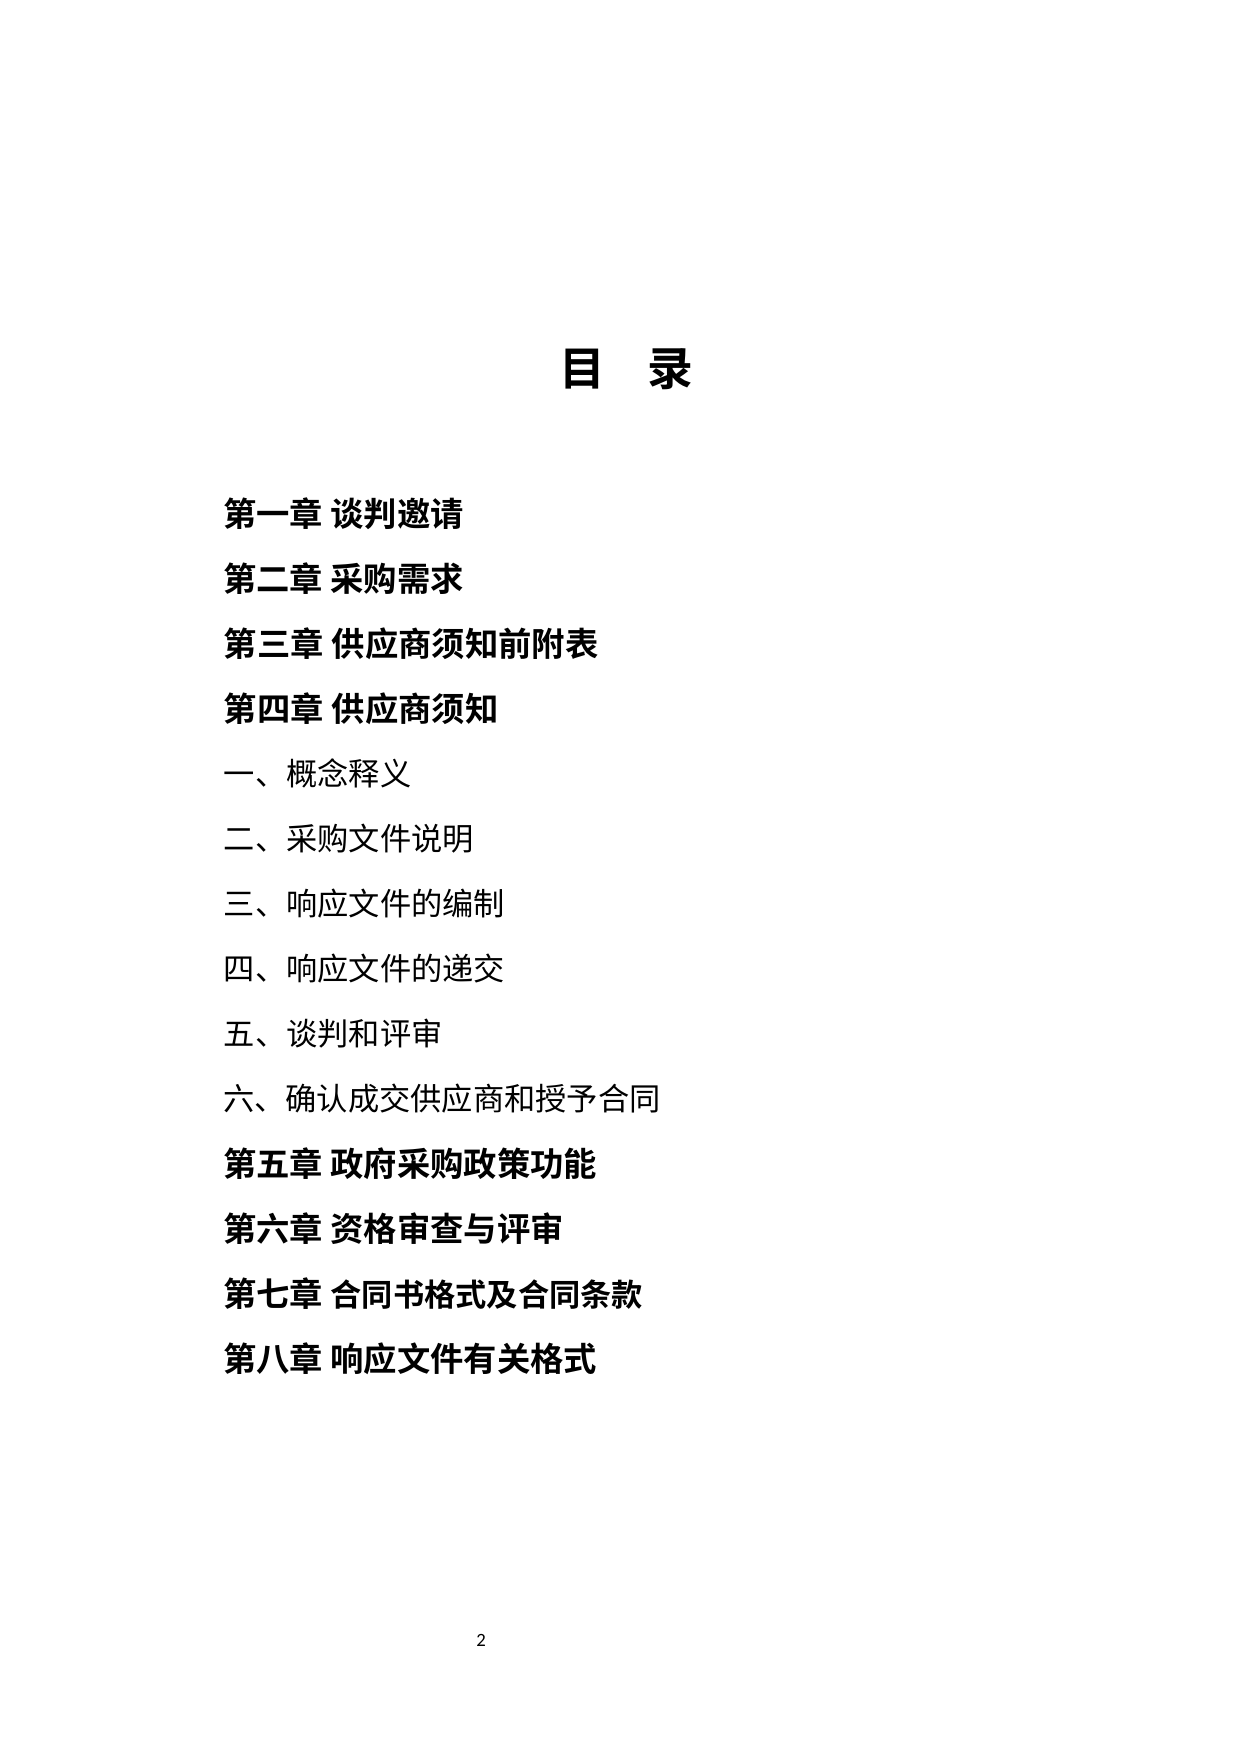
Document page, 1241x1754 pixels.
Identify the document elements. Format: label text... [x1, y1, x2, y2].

text 第七章 合同书格式及合同条款 [165, 1259, 1087, 1324]
text 六、确认成交供应商和授予合同 [165, 1064, 1087, 1129]
text 目 录 [165, 317, 1087, 414]
text 一、概念释义 [165, 739, 1087, 804]
text 第四章 供应商须知 [165, 674, 1087, 739]
text 第二章 采购需求 [165, 544, 1087, 609]
text 第三章 供应商须知前附表 [165, 609, 1087, 674]
text 四、响应文件的递交 [165, 934, 1087, 999]
text 第一章 谈判邀请 [165, 479, 1087, 544]
text 第八章 响应文件有关格式 [165, 1324, 1087, 1389]
text 五、谈判和评审 [165, 999, 1087, 1064]
text 三、响应文件的编制 [165, 869, 1087, 934]
text 第五章 政府采购政策功能 [165, 1129, 1087, 1194]
text 第六章 资格审查与评审 [165, 1194, 1087, 1259]
text 二、采购文件说明 [165, 804, 1087, 869]
